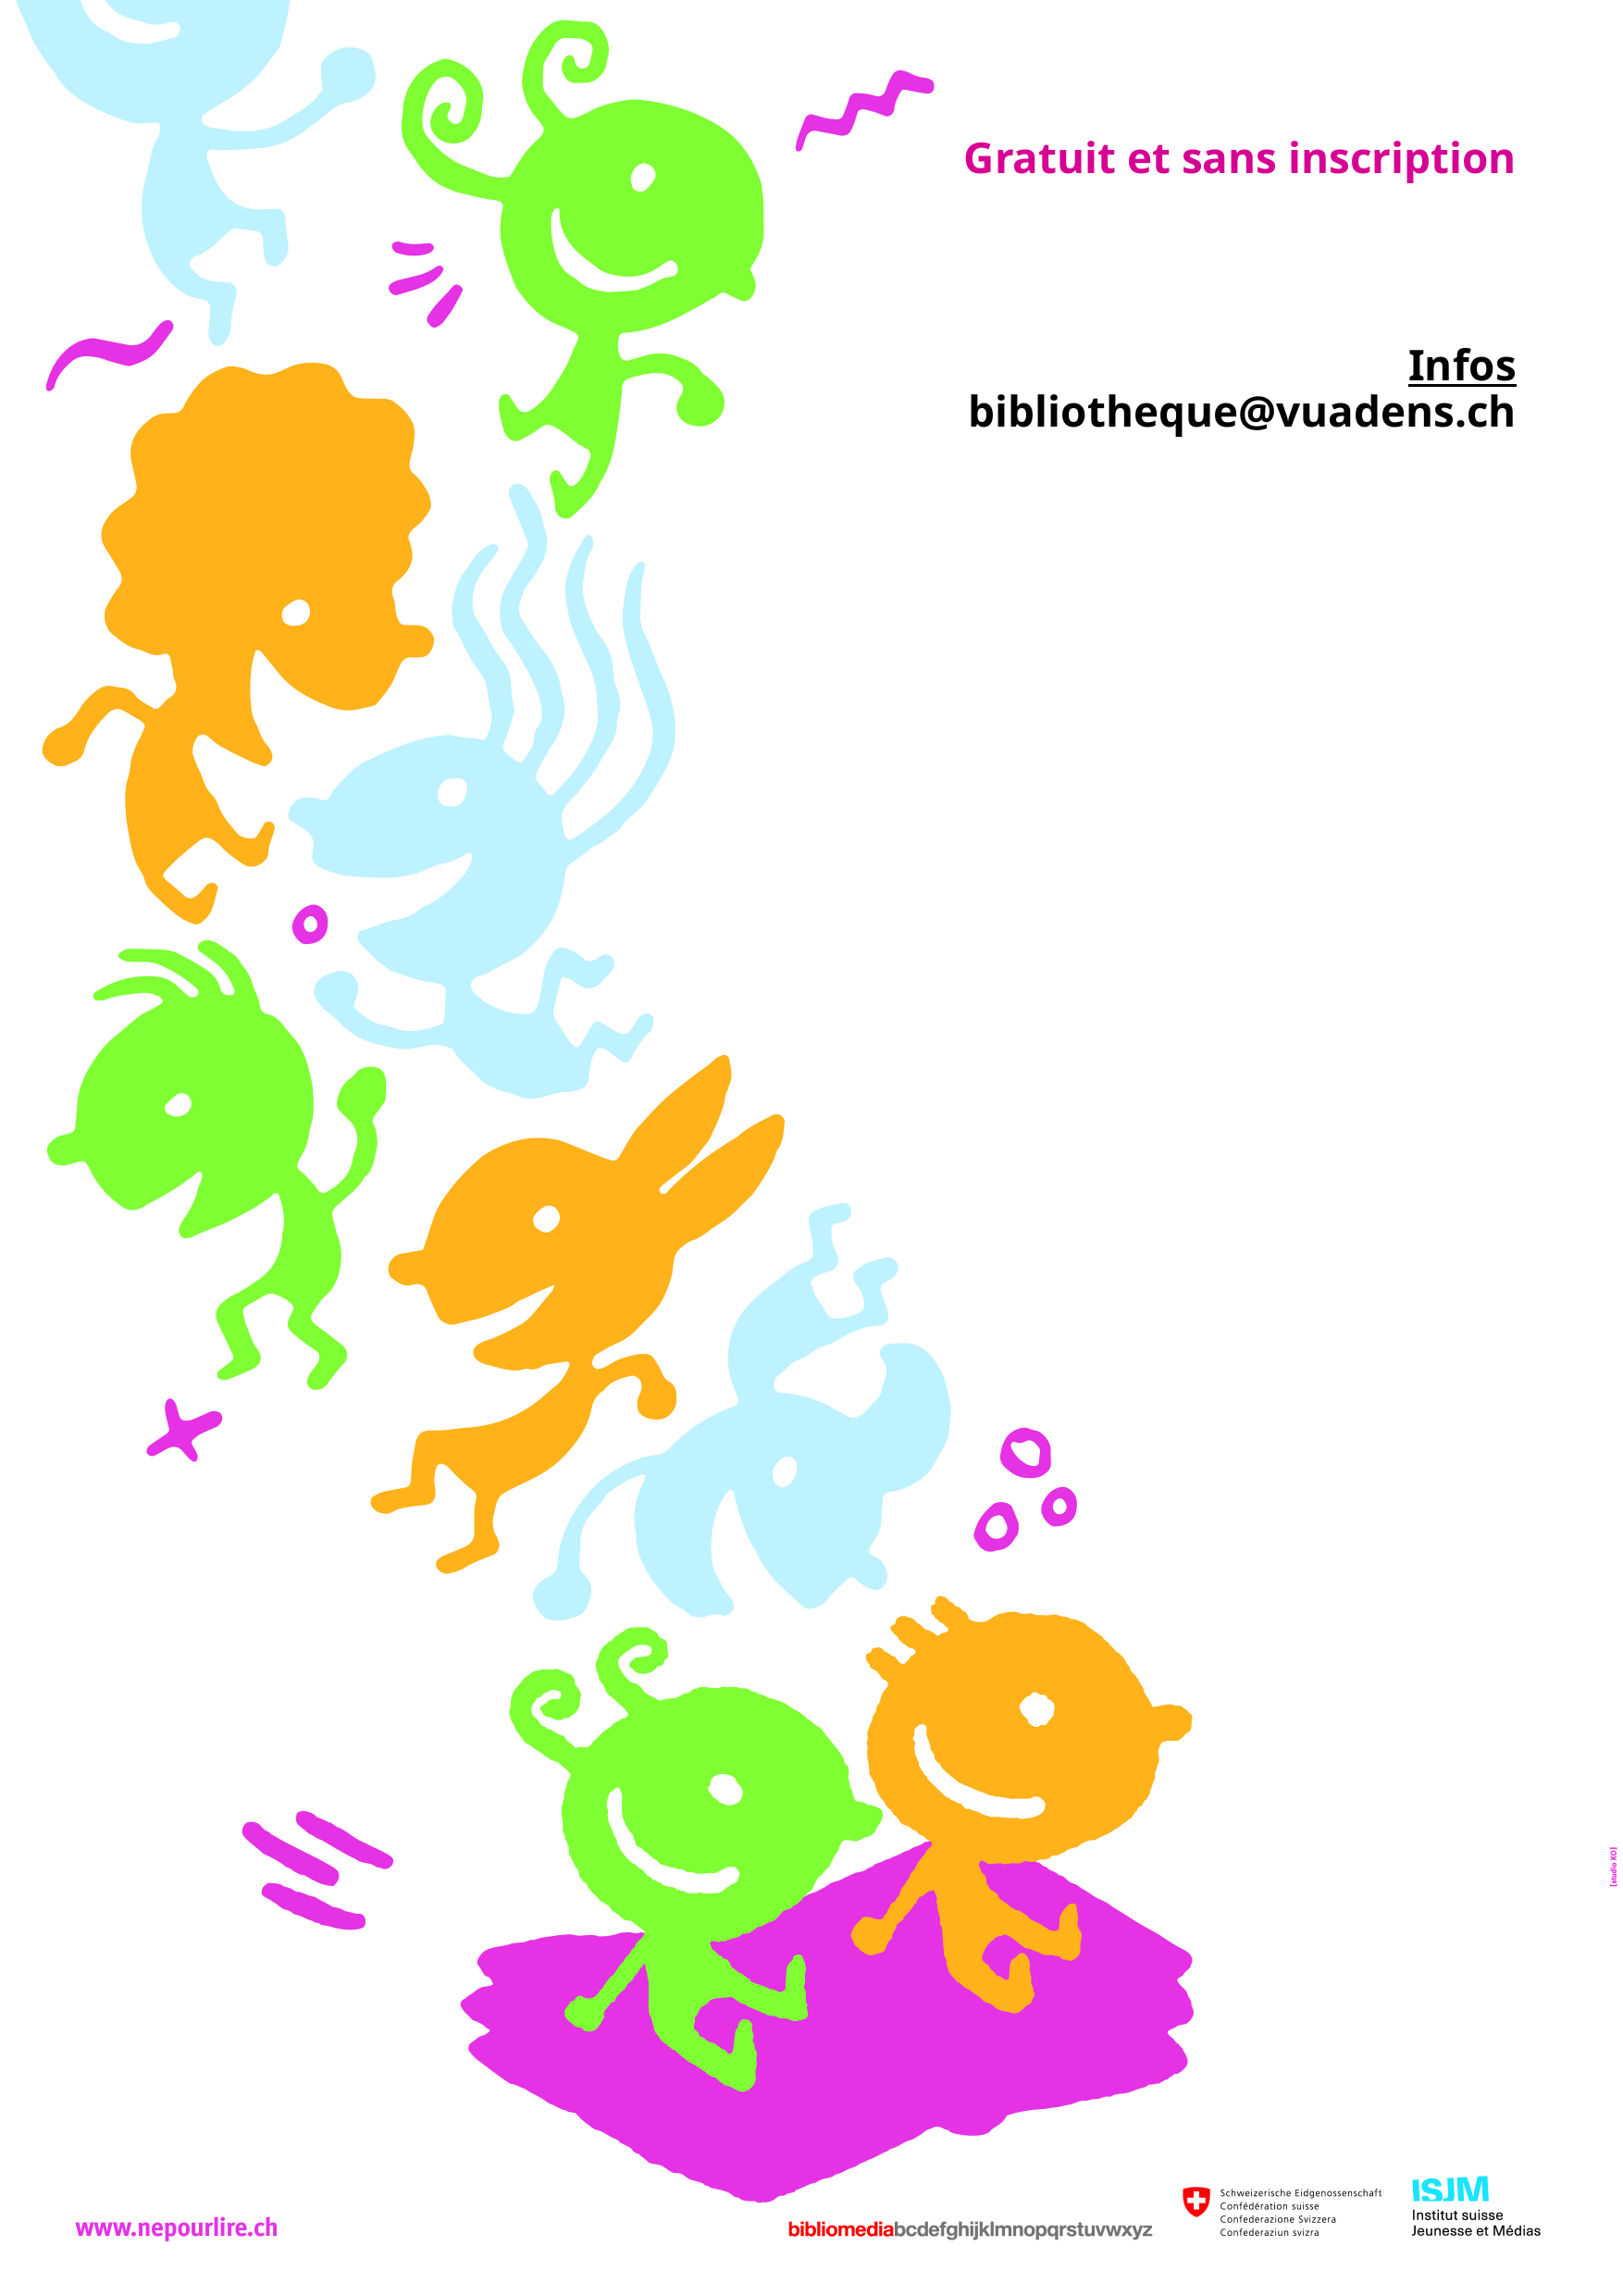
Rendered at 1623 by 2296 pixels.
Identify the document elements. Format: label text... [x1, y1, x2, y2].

text Gratuit et sans inscription [656, 137, 1517, 182]
picture [15, 0, 1623, 2296]
text bibliotheque@vuadens.ch [656, 390, 1517, 436]
text Infos [656, 344, 1517, 390]
